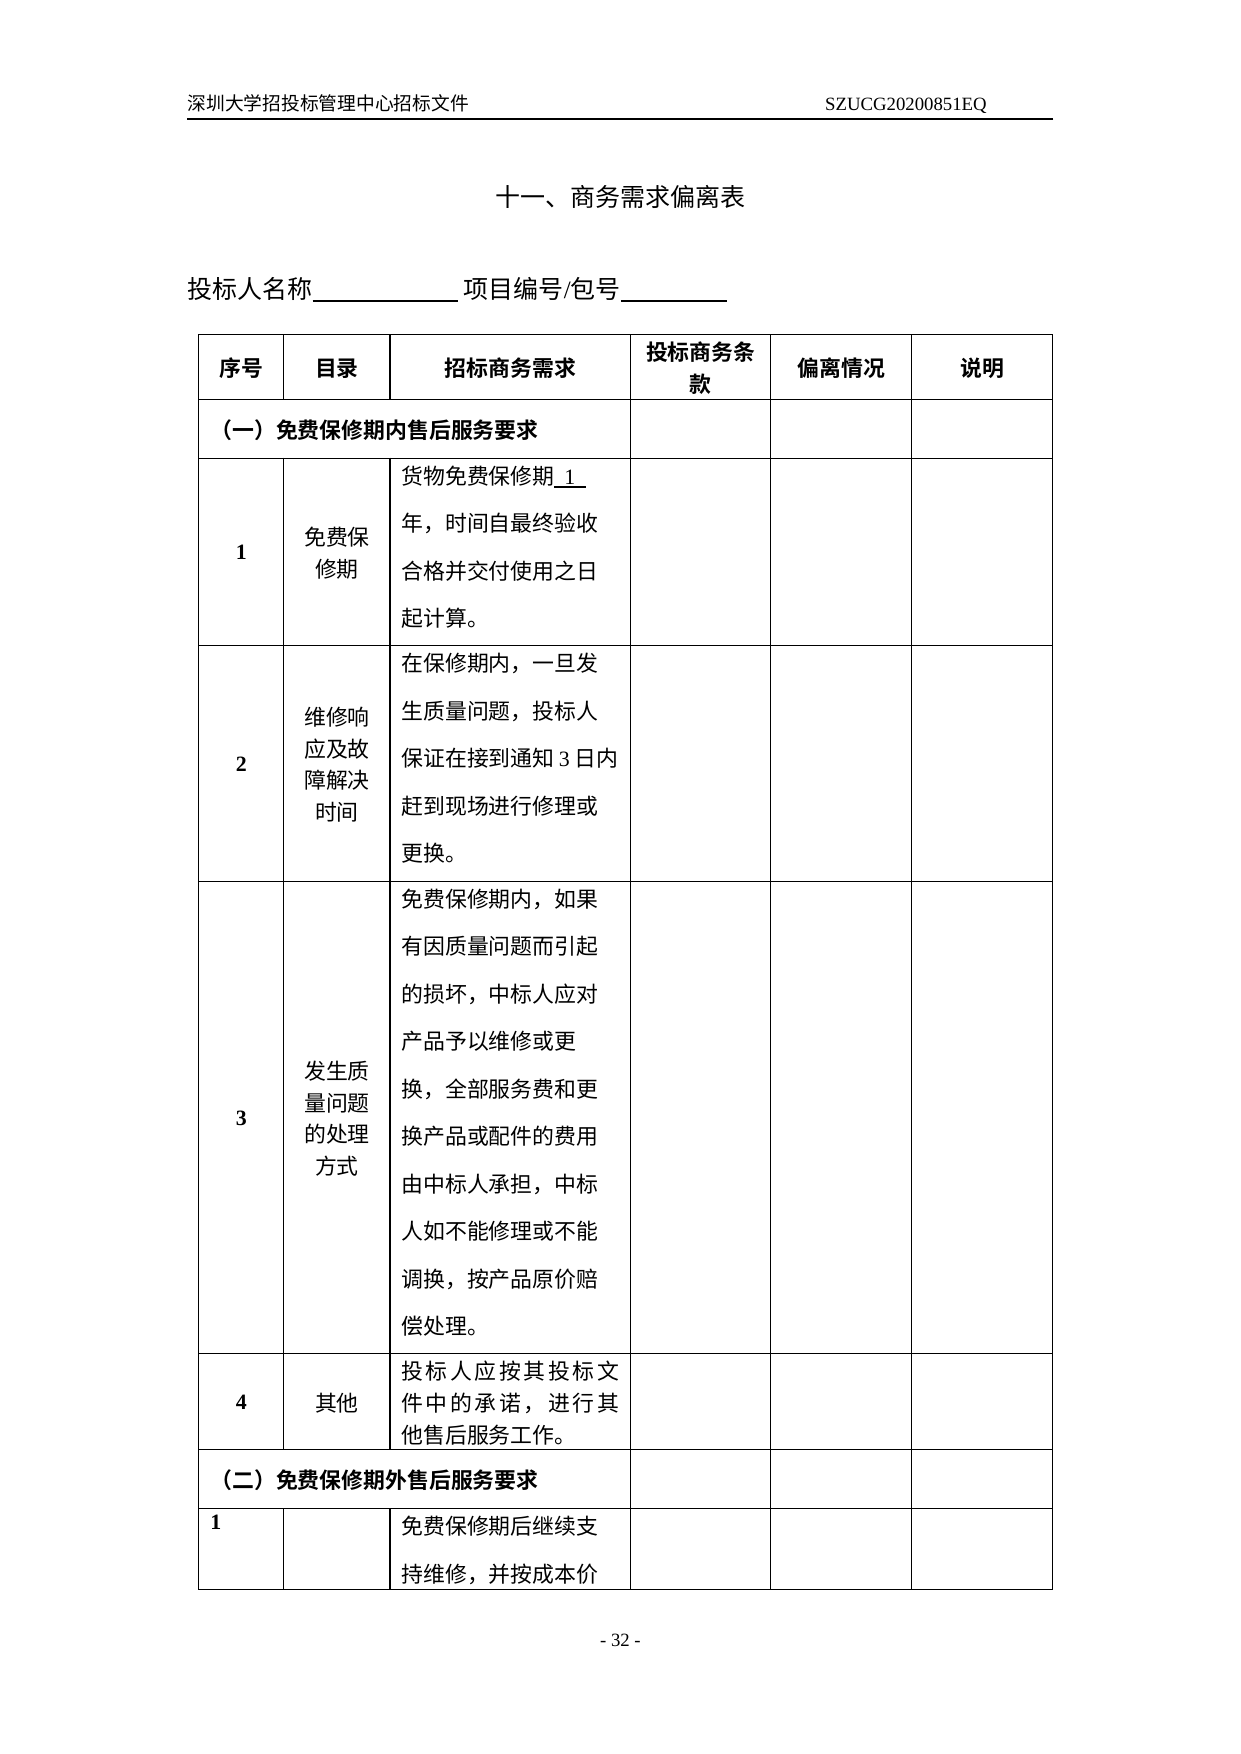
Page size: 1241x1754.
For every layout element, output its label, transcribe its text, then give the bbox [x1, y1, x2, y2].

table_cell [771, 646, 911, 881]
table_cell [771, 400, 911, 458]
table_cell [631, 1450, 770, 1508]
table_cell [391, 1509, 630, 1588]
table_cell 2 [199, 646, 283, 881]
table_cell [631, 1354, 770, 1449]
table_cell [912, 1450, 1052, 1508]
table_cell [771, 1509, 911, 1588]
table_header 投标商务条款 [631, 335, 770, 398]
table_cell 免费保修期 [284, 459, 389, 645]
table_cell [912, 459, 1052, 645]
table_header 偏离情况 [771, 335, 911, 398]
table_cell 发生质量问题的处理方式 [284, 882, 389, 1353]
table_cell 免费保修期内，如果有因质量问题而引起的损坏，中标人应对产品予以维修或更换，全部服务费和更换产品或配件的费用由中标人承担，中标人如不能修理或不能调换，按产品原价赔偿处理。 [391, 882, 630, 1353]
table_cell [912, 882, 1052, 1353]
table_cell 1 [199, 1509, 283, 1588]
table_cell 在保修期内，一旦发生质量问题，投标人保证在接到通知3日内赶到现场进行修理或更换。 [391, 646, 630, 881]
table_cell [631, 400, 770, 458]
table_header 说明 [912, 335, 1052, 398]
table_header 目录 [284, 335, 389, 398]
table_cell [284, 1509, 389, 1588]
table_cell [631, 459, 770, 645]
table_cell （二）免费保修期外售后服务要求 [199, 1450, 630, 1508]
table_cell [912, 1354, 1052, 1449]
table_cell [631, 646, 770, 881]
table_cell （一）免费保修期内售后服务要求 [199, 400, 630, 458]
table_cell [771, 882, 911, 1353]
table_cell 3 [199, 882, 283, 1353]
text 投标人名称 项目编号/包号 [187, 269, 1053, 305]
table_cell [912, 400, 1052, 458]
table_cell [771, 1354, 911, 1449]
table_cell [912, 646, 1052, 881]
table_cell 投标人应按其投标文件中的承诺，进行其他售后服务工作。 [391, 1354, 630, 1449]
table_cell [771, 1450, 911, 1508]
table_cell [912, 1509, 1052, 1588]
table_cell [631, 882, 770, 1353]
table_cell [771, 459, 911, 645]
table_cell 维修响应及故障解决时间 [284, 646, 389, 881]
table_cell 1 [199, 459, 283, 645]
table_header 招标商务需求 [391, 335, 630, 398]
table_cell 其他 [284, 1354, 389, 1449]
table_header 序号 [199, 335, 283, 398]
table_cell [631, 1509, 770, 1588]
table_cell 货物免费保修期 1 年，时间自最终验收合格并交付使用之日起计算。 [391, 459, 630, 645]
table_cell 4 [199, 1354, 283, 1449]
subtitle 十一、商务需求偏离表 [187, 177, 1053, 213]
